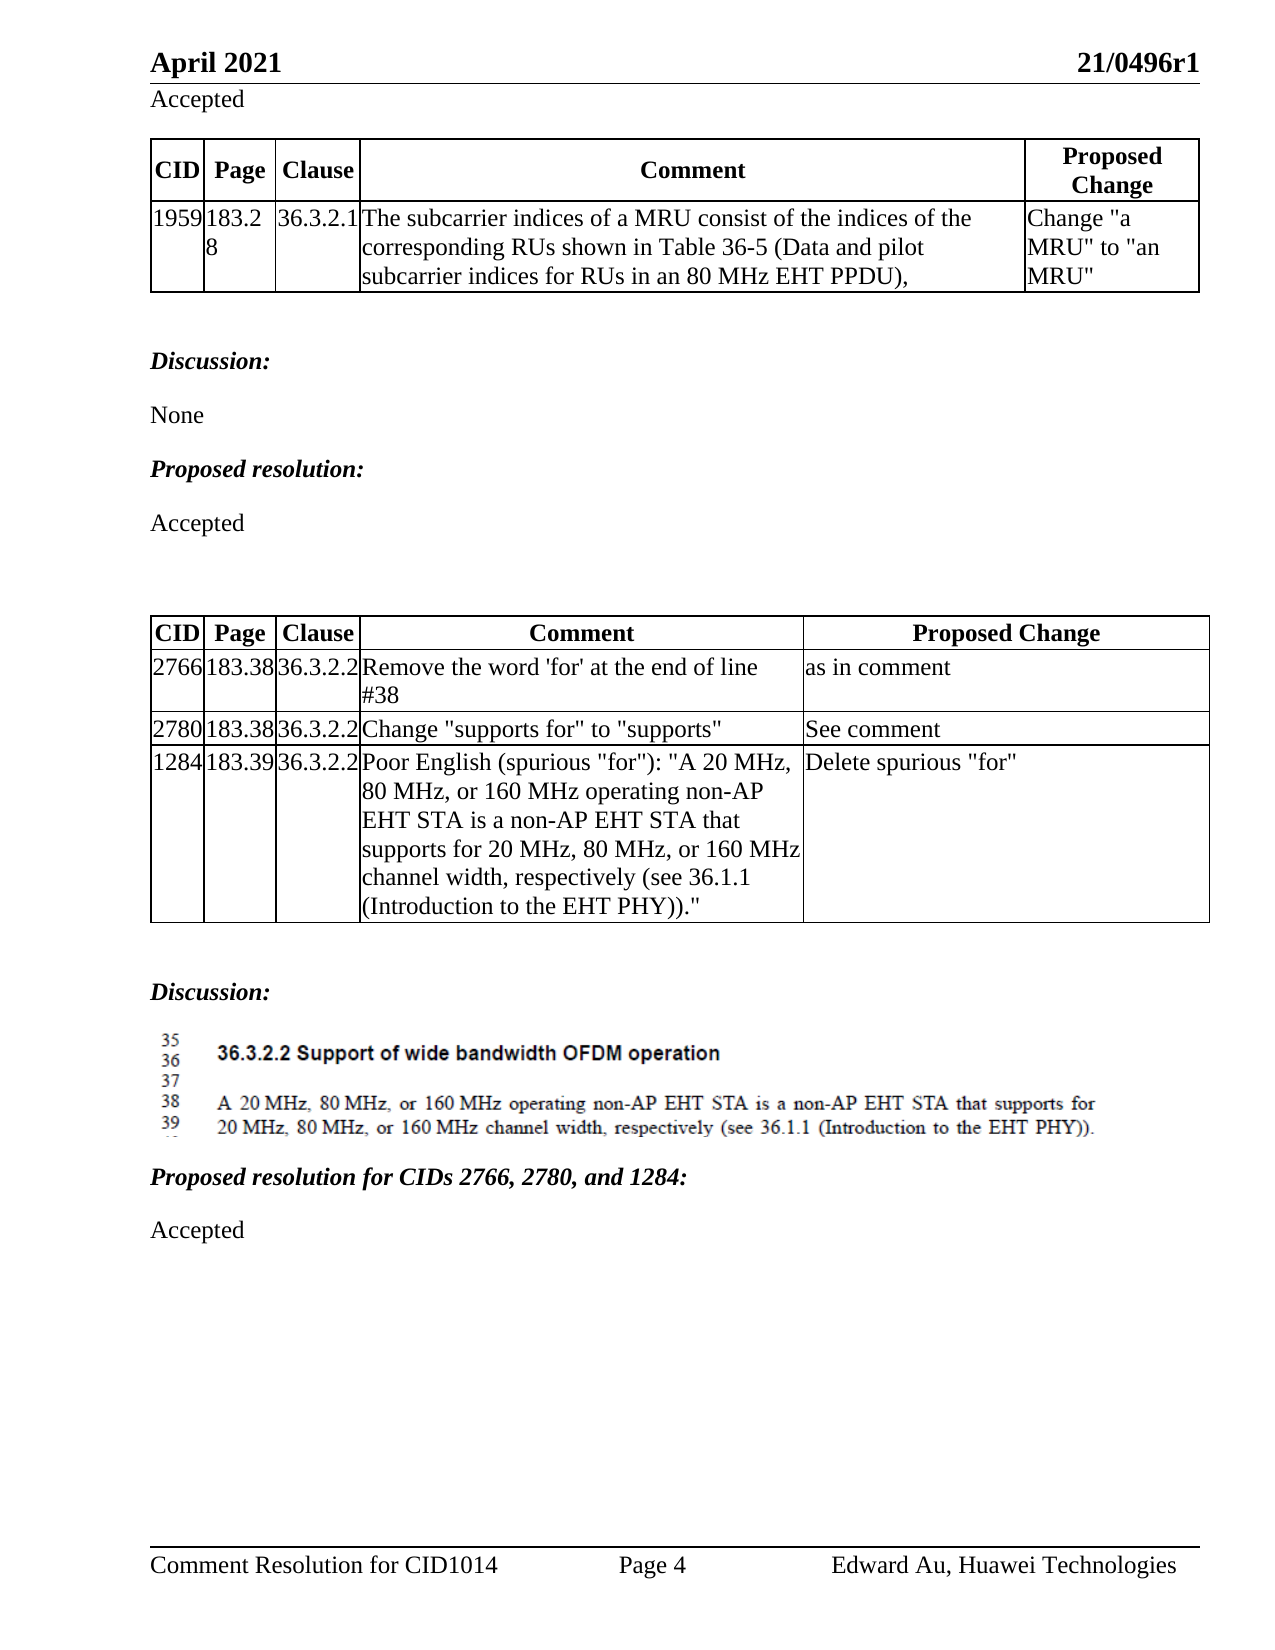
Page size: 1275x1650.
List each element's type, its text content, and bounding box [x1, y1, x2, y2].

table_cell as in comment [804, 650, 1209, 711]
text Discussion: [150, 346, 1200, 375]
table_cell 36.3.2.2 [277, 746, 359, 921]
table_cell Remove the word 'for' at the end of line #38 [361, 650, 803, 711]
table_cell 36.3.2.2 [277, 712, 359, 744]
table_cell 183.39 [205, 746, 275, 921]
table_header Clause [276, 140, 359, 200]
table_cell 183.38 [205, 712, 275, 744]
table_header CID [152, 617, 203, 649]
table_cell 36.3.2.1 [276, 202, 359, 291]
text Proposed resolution for CIDs 2766, 2780, and 1284: [150, 1162, 1200, 1191]
table_cell 183.38 [205, 650, 275, 711]
table_cell 2766 [152, 650, 203, 711]
text None [150, 400, 1200, 429]
table_cell 1284 [152, 746, 203, 921]
table_cell See comment [804, 712, 1209, 744]
table_cell The subcarrier indices of a MRU consist of the indices of the corresponding RUs shown in Table 36-5 (Data and pilot subcarrier indices for RUs in an 80 MHz EHT PPDU), [361, 202, 1024, 291]
table_cell Poor English (spurious "for"): "A 20 MHz, 80 MHz, or 160 MHz operating non-AP EHT STA is a non-AP EHT STA that supports for 20 MHz, 80 MHz, or 160 MHz channel width, respectively (see 36.1.1 (Introduction to the EHT PHY))." [361, 746, 803, 921]
text Accepted [150, 508, 1200, 536]
table_header Comment [361, 617, 803, 649]
table_header Clause [277, 617, 359, 649]
table_header Page [205, 140, 275, 200]
table_cell 2780 [152, 712, 203, 744]
text Proposed resolution: [150, 454, 1200, 483]
table_header Proposed Change [1026, 140, 1198, 200]
table_header Page [205, 617, 275, 649]
table_cell 183.28 [205, 202, 275, 291]
text Accepted [150, 1216, 1200, 1244]
text Accepted [150, 84, 1200, 113]
text Discussion: [150, 977, 1200, 1006]
table_header Proposed Change [804, 617, 1209, 649]
table_cell Change "a MRU" to "an MRU" [1026, 202, 1198, 291]
table_header Comment [361, 140, 1024, 200]
table_cell 36.3.2.2 [277, 650, 359, 711]
table_cell 1959 [152, 202, 203, 291]
table_cell Change "supports for" to "supports" [361, 712, 803, 744]
table_cell Delete spurious "for" [804, 746, 1209, 921]
table_header CID [152, 140, 203, 200]
